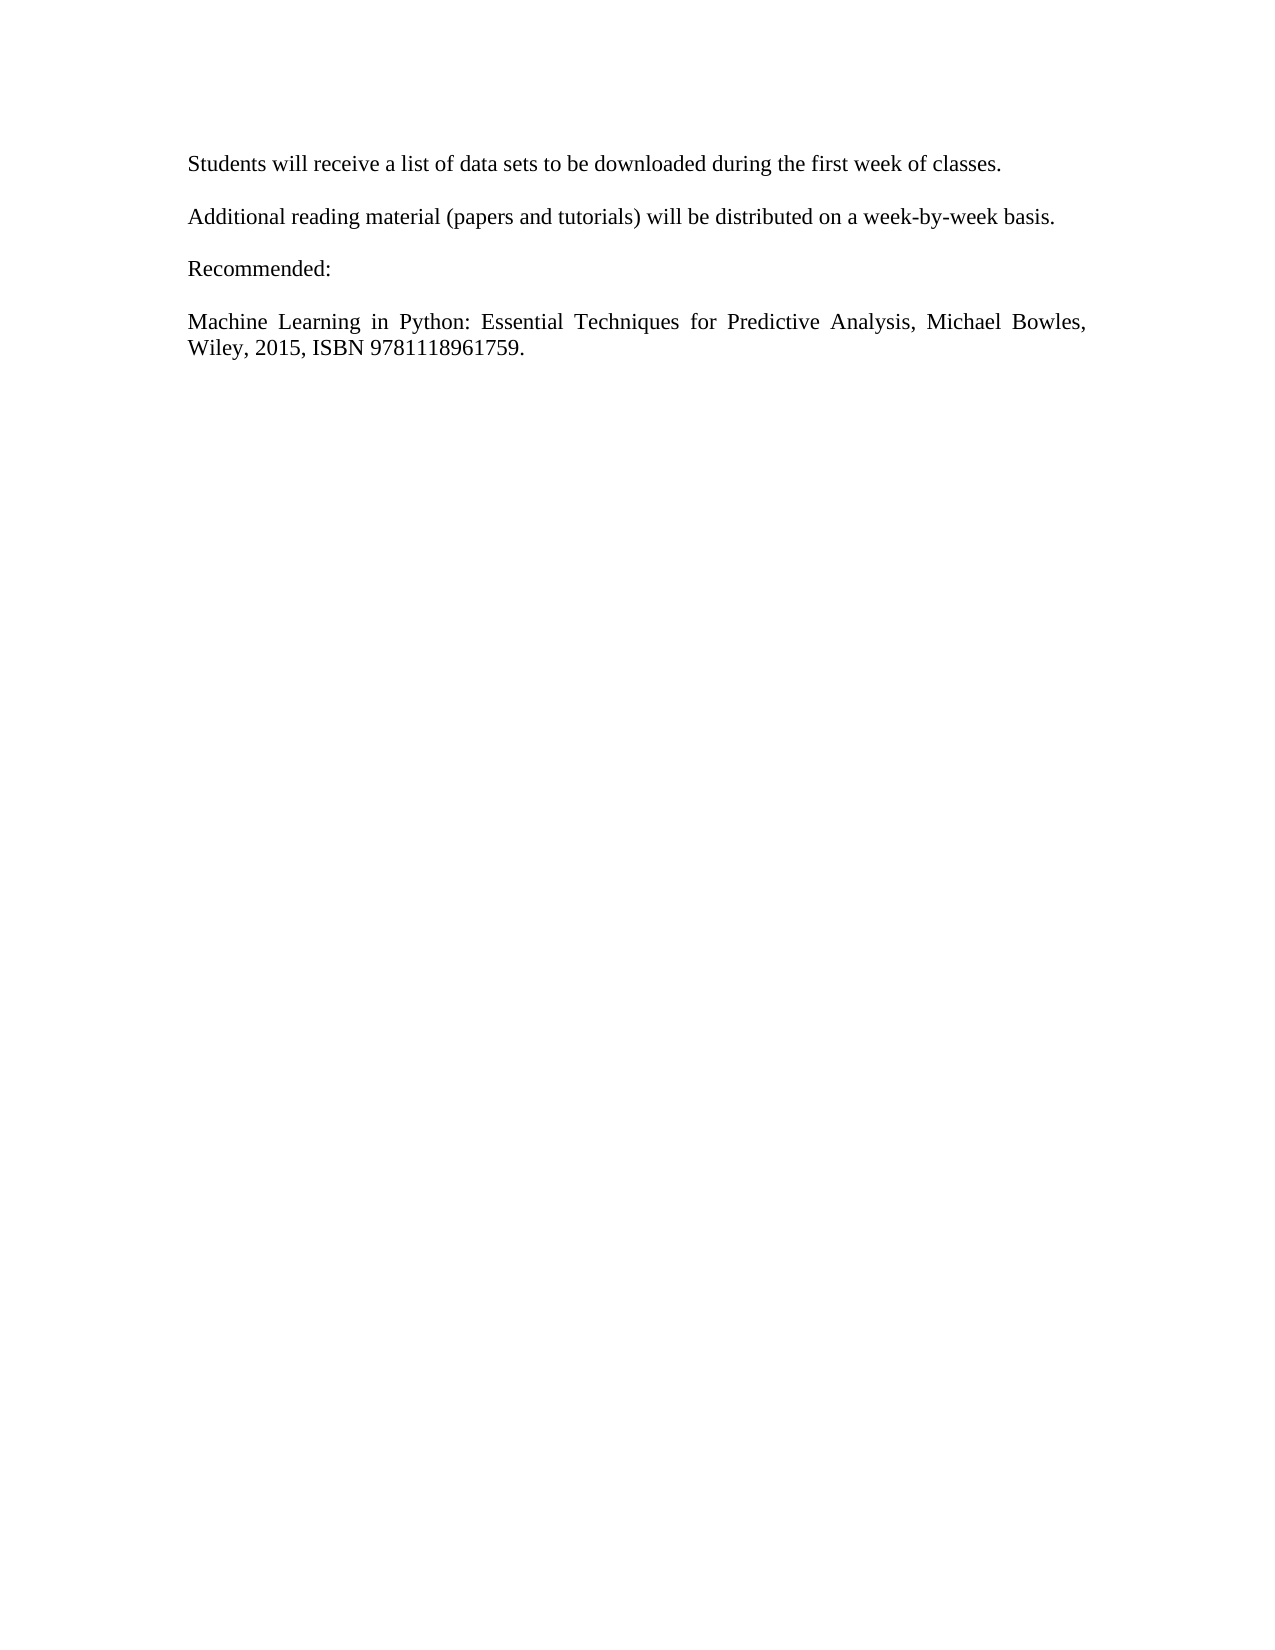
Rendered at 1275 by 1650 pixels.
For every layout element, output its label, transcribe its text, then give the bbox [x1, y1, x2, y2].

text Recommended: [187, 255, 1087, 282]
text Additional reading material (papers and tutorials) will be distributed on a week-by-week basis. [187, 203, 1087, 229]
text Machine Learning in Python: Essential Techniques for Predictive Analysis, Michael Bowles, Wiley, 2015, ISBN 9781118961759. [187, 308, 1087, 361]
text Students will receive a list of data sets to be downloaded during the first week of classes. [187, 150, 1087, 176]
